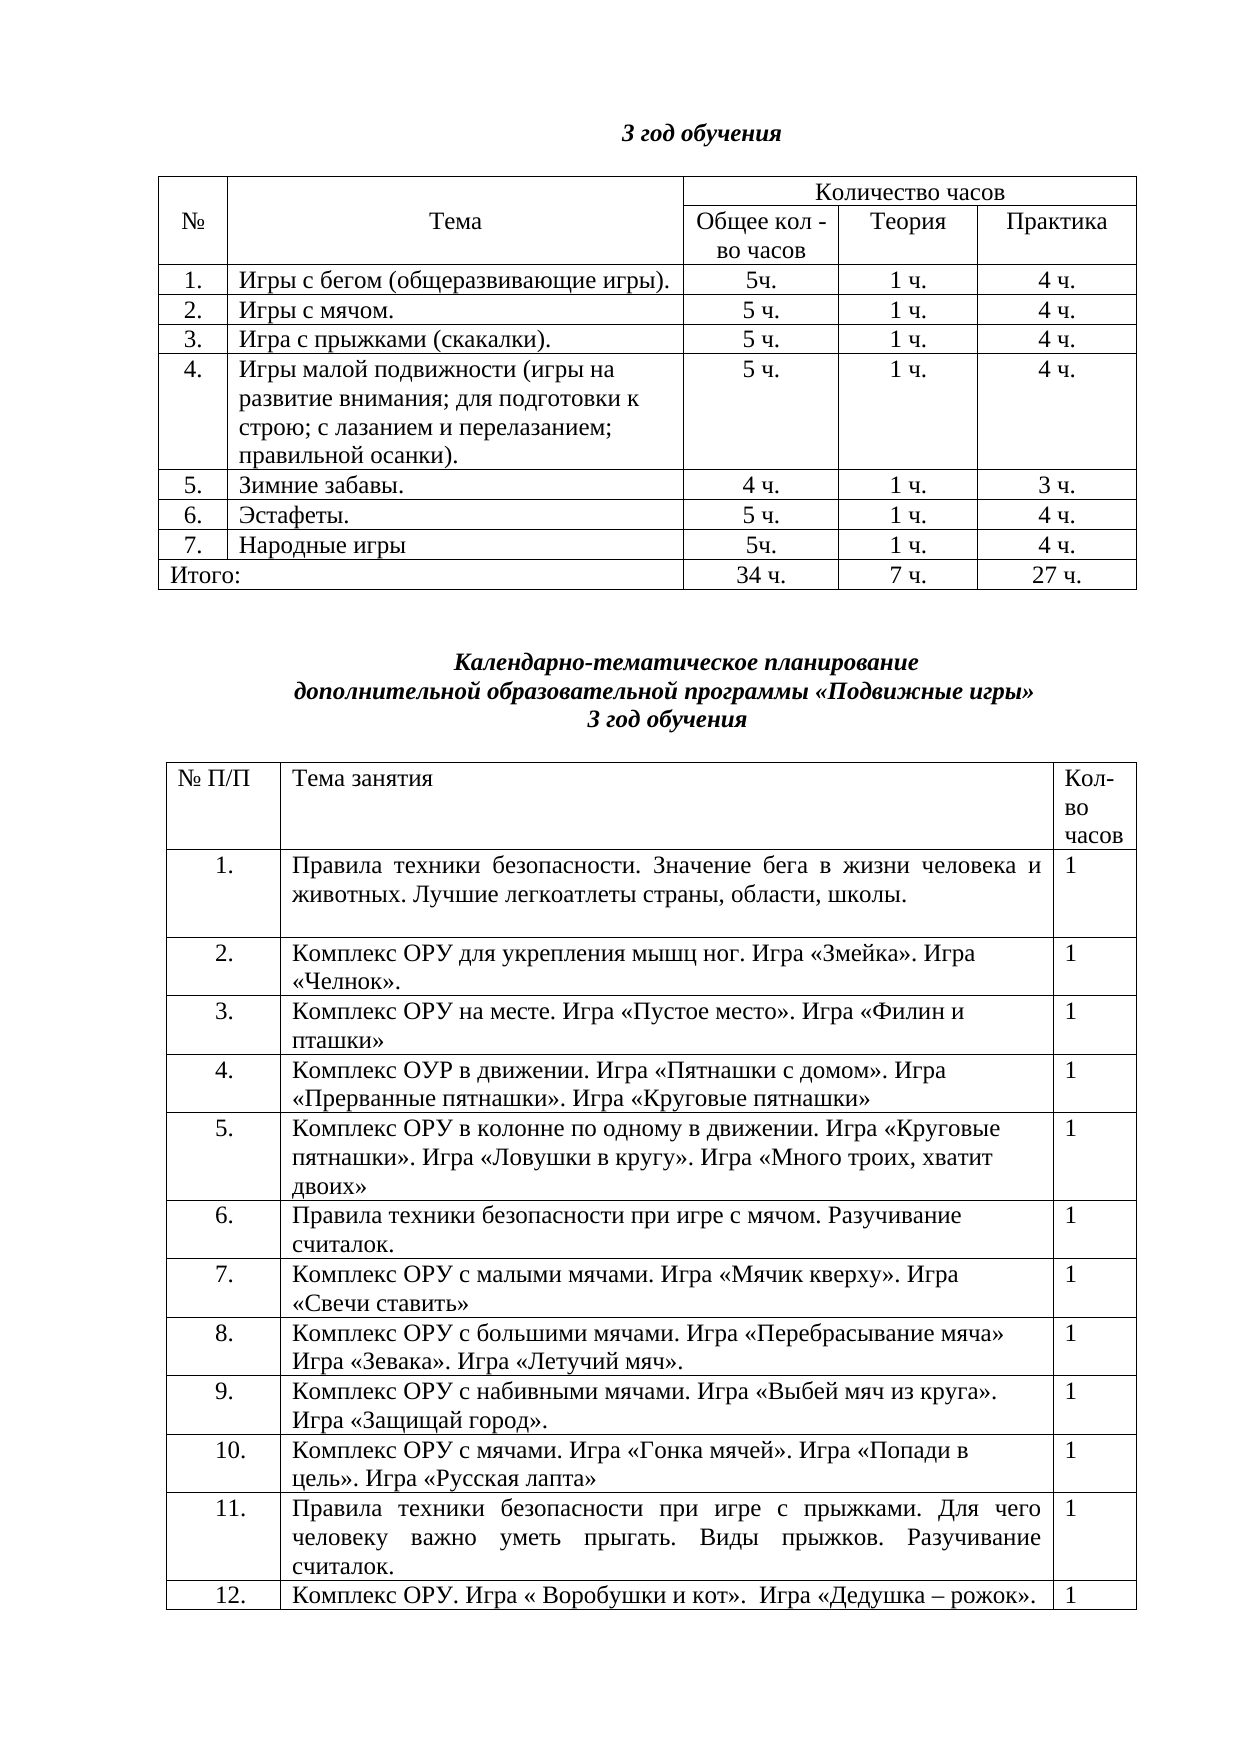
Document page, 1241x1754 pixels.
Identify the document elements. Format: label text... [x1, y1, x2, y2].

table_cell Комплекс ОРУ на месте. Игра «Пустое место». Игра «Филин и пташки» [281, 996, 1053, 1054]
table_cell 5. [159, 470, 227, 499]
table_cell Комплекс ОРУ в колонне по одному в движении. Игра «Круговые пятнашки». Игра «Ловушки в кругу». Игра «Много троих, хватит двоих» [281, 1113, 1053, 1199]
table_cell 34 ч. [684, 560, 838, 588]
table_cell Практика [978, 206, 1136, 264]
table_cell 7 ч. [839, 560, 977, 588]
table_cell 5 ч. [684, 295, 838, 323]
table_header Тема занятия [281, 763, 1053, 849]
table_cell Комплекс ОРУ для укрепления мышц ног. Игра «Змейка». Игра «Челнок». [281, 938, 1053, 995]
table_cell Народные игры [228, 530, 683, 559]
table_cell Комплекс ОРУ. Игра « Воробушки и кот». Игра «Дедушка – рожок». [281, 1581, 1053, 1609]
table_cell Комплекс ОРУ с набивными мячами. Игра «Выбей мяч из круга». Игра «Защищай город». [281, 1376, 1053, 1434]
table_cell 1 ч. [839, 265, 977, 294]
table_cell 1 ч. [839, 295, 977, 323]
table_cell 3 ч. [978, 470, 1136, 499]
table_cell 5 ч. [684, 325, 838, 353]
table_cell Игра с прыжками (скакалки). [228, 325, 683, 353]
table_cell [167, 1435, 280, 1492]
table_cell 27 ч. [978, 560, 1136, 588]
table_cell 1 [1054, 1201, 1136, 1258]
table_cell 4 ч. [978, 354, 1136, 469]
table_cell 5ч. [684, 530, 838, 559]
text 3 год обучения [177, 704, 1152, 733]
table_header № П/П [167, 763, 280, 849]
table_cell Комплекс ОУР в движении. Игра «Пятнашки с домом». Игра «Прерванные пятнашки». Игра «Круговые пятнашки» [281, 1055, 1053, 1112]
table_cell 1 ч. [839, 325, 977, 353]
table_cell 1. [159, 265, 227, 294]
table_cell Общее кол - во часов [684, 206, 838, 264]
table_cell [167, 1259, 280, 1317]
table_header № [159, 177, 227, 264]
table_cell Теория [839, 206, 977, 264]
table_cell Игры с мячом. [228, 295, 683, 323]
table_header Количество часов [684, 177, 1136, 205]
table_cell 1 [1054, 1055, 1136, 1112]
text Календарно-тематическое планирование [177, 647, 1152, 676]
table_cell [167, 1493, 280, 1579]
table_cell [167, 1201, 280, 1258]
text дополнительной образовательной программы «Подвижные игры» [177, 676, 1152, 704]
table_cell Правила техники безопасности. Значение бега в жизни человека и животных. Лучшие легкоатлеты страны, области, школы. [281, 850, 1053, 937]
table_cell Игры малой подвижности (игры на развитие внимания; для подготовки к строю; с лазанием и перелазанием; правильной осанки). [228, 354, 683, 469]
table_cell 4 ч. [978, 500, 1136, 529]
table_cell [167, 1113, 280, 1199]
table_cell 1 [1054, 1581, 1136, 1609]
table_cell 4 ч. [978, 530, 1136, 559]
table_cell Зимние забавы. [228, 470, 683, 499]
table_cell 4 ч. [978, 265, 1136, 294]
table_cell 1 [1054, 1113, 1136, 1199]
table_cell 1 [1054, 938, 1136, 995]
table_cell Эстафеты. [228, 500, 683, 529]
table_header Тема [228, 177, 683, 264]
table_cell [167, 1318, 280, 1375]
text 3 год обучения [252, 118, 1152, 147]
table_cell Игры с бегом (общеразвивающие игры). [228, 265, 683, 294]
table_cell 5 ч. [684, 354, 838, 469]
table_cell [167, 1581, 280, 1609]
table_cell 4. [159, 354, 227, 469]
table_cell 1 ч. [839, 354, 977, 469]
table_cell Правила техники безопасности при игре с прыжками. Для чего человеку важно уметь прыгать. Виды прыжков. Разучивание считалок. [281, 1493, 1053, 1579]
table_cell 1 [1054, 1376, 1136, 1434]
table_cell 1 ч. [839, 530, 977, 559]
table_cell 1 ч. [839, 470, 977, 499]
table_cell 5ч. [684, 265, 838, 294]
table_cell 6. [159, 500, 227, 529]
table_cell 7. [159, 530, 227, 559]
table_header Кол-во часов [1054, 763, 1136, 849]
table_cell Комплекс ОРУ с мячами. Игра «Гонка мячей». Игра «Попади в цель». Игра «Русская лапта» [281, 1435, 1053, 1492]
table_cell 1 [1054, 1493, 1136, 1579]
table_cell Комплекс ОРУ с большими мячами. Игра «Перебрасывание мяча» Игра «Зевака». Игра «Летучий мяч». [281, 1318, 1053, 1375]
table_cell 5 ч. [684, 500, 838, 529]
table_cell 4 ч. [978, 325, 1136, 353]
table_cell 1 [1054, 996, 1136, 1054]
table_cell 1 ч. [839, 500, 977, 529]
table_cell 2. [159, 295, 227, 323]
table_cell [167, 938, 280, 995]
table_cell [167, 850, 280, 937]
table_cell Комплекс ОРУ с малыми мячами. Игра «Мячик кверху». Игра «Свечи ставить» [281, 1259, 1053, 1317]
table_cell 4 ч. [978, 295, 1136, 323]
table_cell Итого: [159, 560, 683, 588]
table_cell [167, 1376, 280, 1434]
table_cell 1 [1054, 1435, 1136, 1492]
table_cell 4 ч. [684, 470, 838, 499]
table_cell [167, 1055, 280, 1112]
table_cell 1 [1054, 1259, 1136, 1317]
table_cell Правила техники безопасности при игре с мячом. Разучивание считалок. [281, 1201, 1053, 1258]
table_cell [167, 996, 280, 1054]
table_cell 1 [1054, 850, 1136, 937]
table_cell 1 [1054, 1318, 1136, 1375]
table_cell 3. [159, 325, 227, 353]
